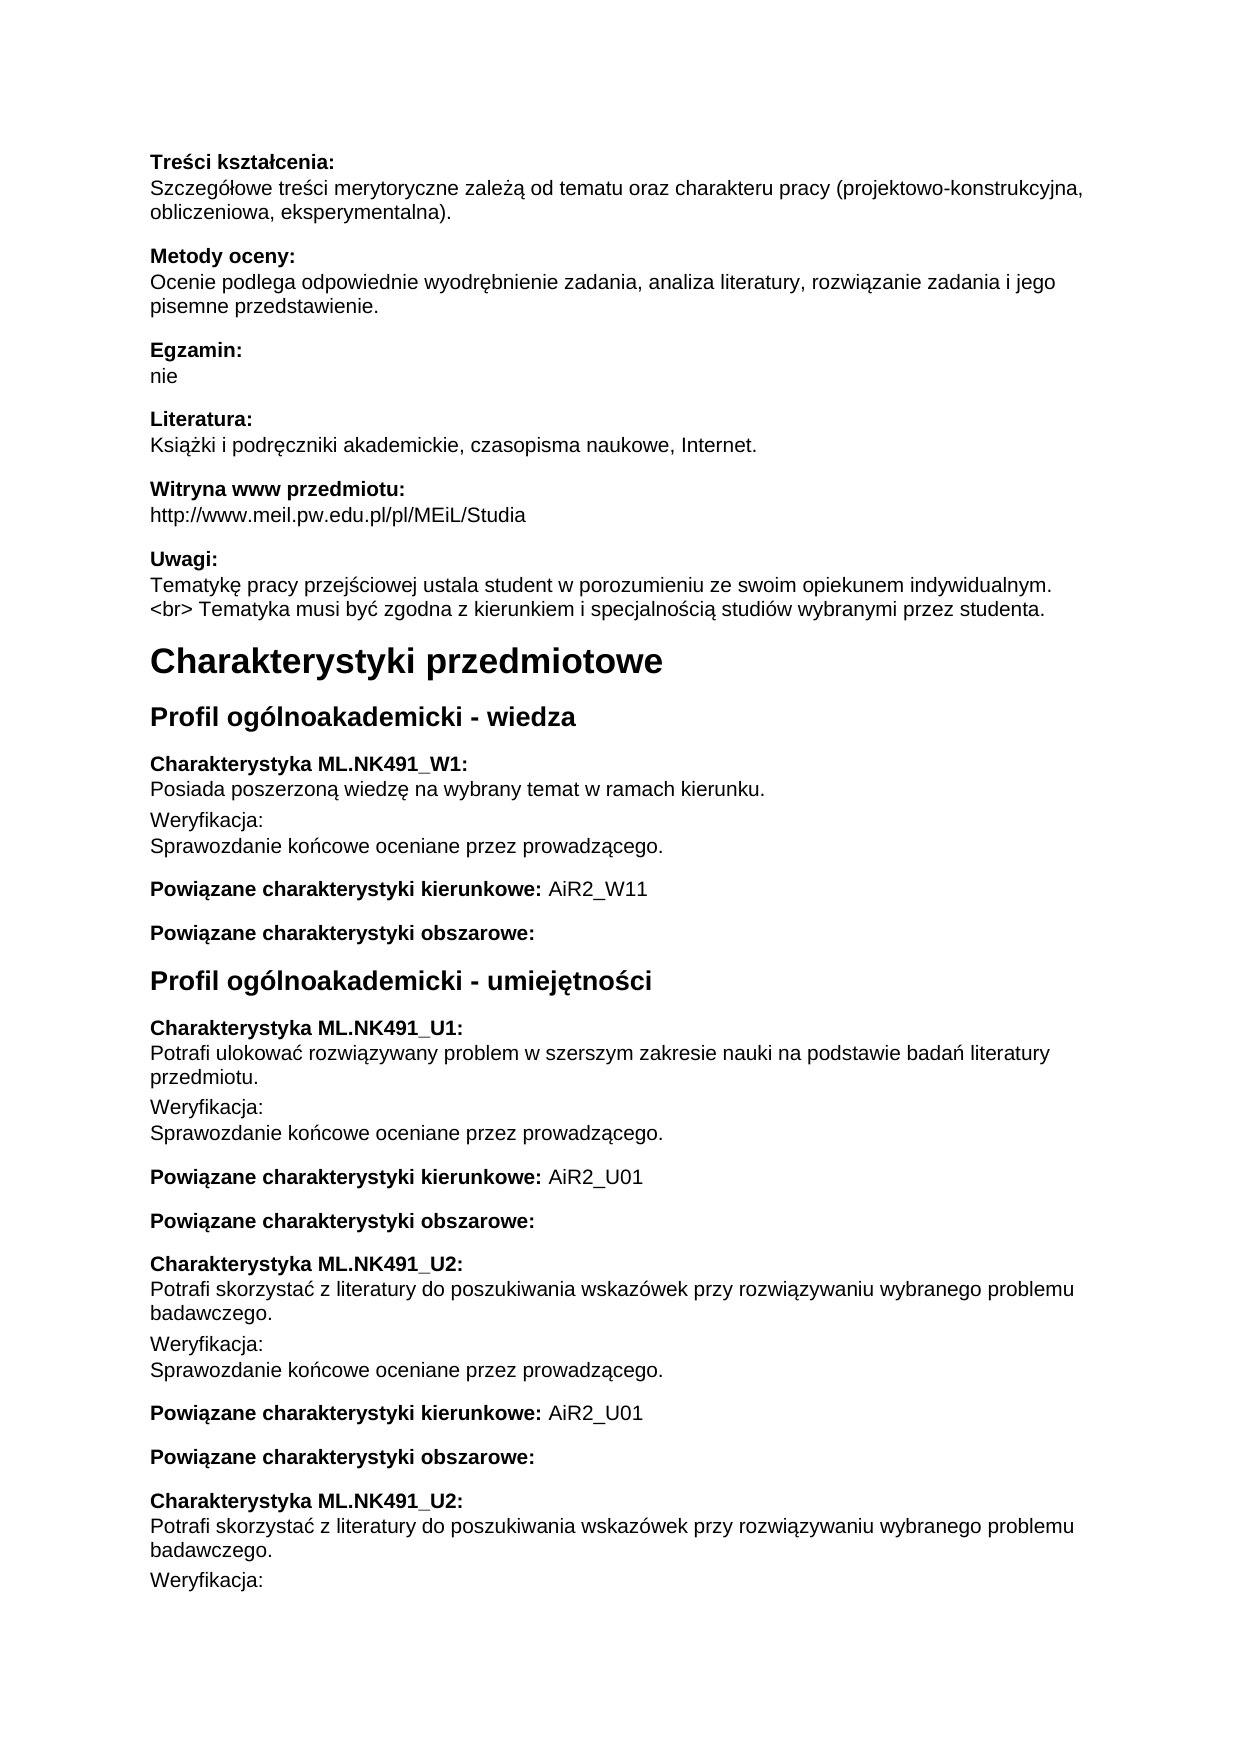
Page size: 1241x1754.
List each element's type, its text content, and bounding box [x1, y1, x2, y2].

text Powiązane charakterystyki kierunkowe: AiR2_U01 [150, 1401, 1090, 1425]
text Ocenie podlega odpowiednie wyodrębnienie zadania, analiza literatury, rozwiązanie zadania i jego pisemne przedstawienie. [150, 270, 1090, 318]
text Powiązane charakterystyki obszarowe: [150, 921, 1090, 945]
text Egzamin: [150, 337, 1090, 361]
text nie [150, 363, 1090, 387]
text Sprawozdanie końcowe oceniane przez prowadzącego. [150, 1121, 1090, 1145]
text Charakterystyka ML.NK491_U1: [150, 1016, 1090, 1040]
text Powiązane charakterystyki obszarowe: [150, 1208, 1090, 1232]
text Powiązane charakterystyki kierunkowe: AiR2_W11 [150, 877, 1090, 901]
text Weryfikacja: [150, 1331, 1090, 1355]
text Charakterystyka ML.NK491_U2: [150, 1252, 1090, 1276]
text Posiada poszerzoną wiedzę na wybrany temat w ramach kierunku. [150, 777, 1090, 801]
subtitle Charakterystyki przedmiotowe [150, 641, 1090, 681]
text Charakterystyka ML.NK491_U2: [150, 1489, 1090, 1513]
text Sprawozdanie końcowe oceniane przez prowadzącego. [150, 833, 1090, 857]
text Weryfikacja: [150, 1568, 1090, 1592]
text Witryna www przedmiotu: [150, 477, 1090, 501]
text Potrafi skorzystać z literatury do poszukiwania wskazówek przy rozwiązywaniu wybranego problemu badawczego. [150, 1514, 1090, 1562]
text Treści kształcenia: [150, 150, 1090, 174]
text Powiązane charakterystyki kierunkowe: AiR2_U01 [150, 1165, 1090, 1189]
text Tematykę pracy przejściowej ustala student w porozumieniu ze swoim opiekunem indywidualnym. <br> Tematyka musi być zgodna z kierunkiem i specjalnością studiów wybranymi przez studenta. [150, 573, 1090, 621]
text Metody oceny: [150, 244, 1090, 268]
text Powiązane charakterystyki obszarowe: [150, 1445, 1090, 1469]
text Szczegółowe treści merytoryczne zależą od tematu oraz charakteru pracy (projektowo-konstrukcyjna, obliczeniowa, eksperymentalna). [150, 176, 1090, 224]
text Książki i podręczniki akademickie, czasopisma naukowe, Internet. [150, 433, 1090, 457]
text Charakterystyka ML.NK491_W1: [150, 752, 1090, 776]
text Literatura: [150, 407, 1090, 431]
text Potrafi skorzystać z literatury do poszukiwania wskazówek przy rozwiązywaniu wybranego problemu badawczego. [150, 1277, 1090, 1325]
text Uwagi: [150, 547, 1090, 571]
text Potrafi ulokować rozwiązywany problem w szerszym zakresie nauki na podstawie badań literatury przedmiotu. [150, 1041, 1090, 1089]
subtitle Profil ogólnoakademicki - wiedza [150, 701, 1090, 732]
text Sprawozdanie końcowe oceniane przez prowadzącego. [150, 1357, 1090, 1381]
text Weryfikacja: [150, 807, 1090, 831]
text http://www.meil.pw.edu.pl/pl/MEiL/Studia [150, 503, 1090, 527]
text Weryfikacja: [150, 1095, 1090, 1119]
subtitle Profil ogólnoakademicki - umiejętności [150, 965, 1090, 996]
